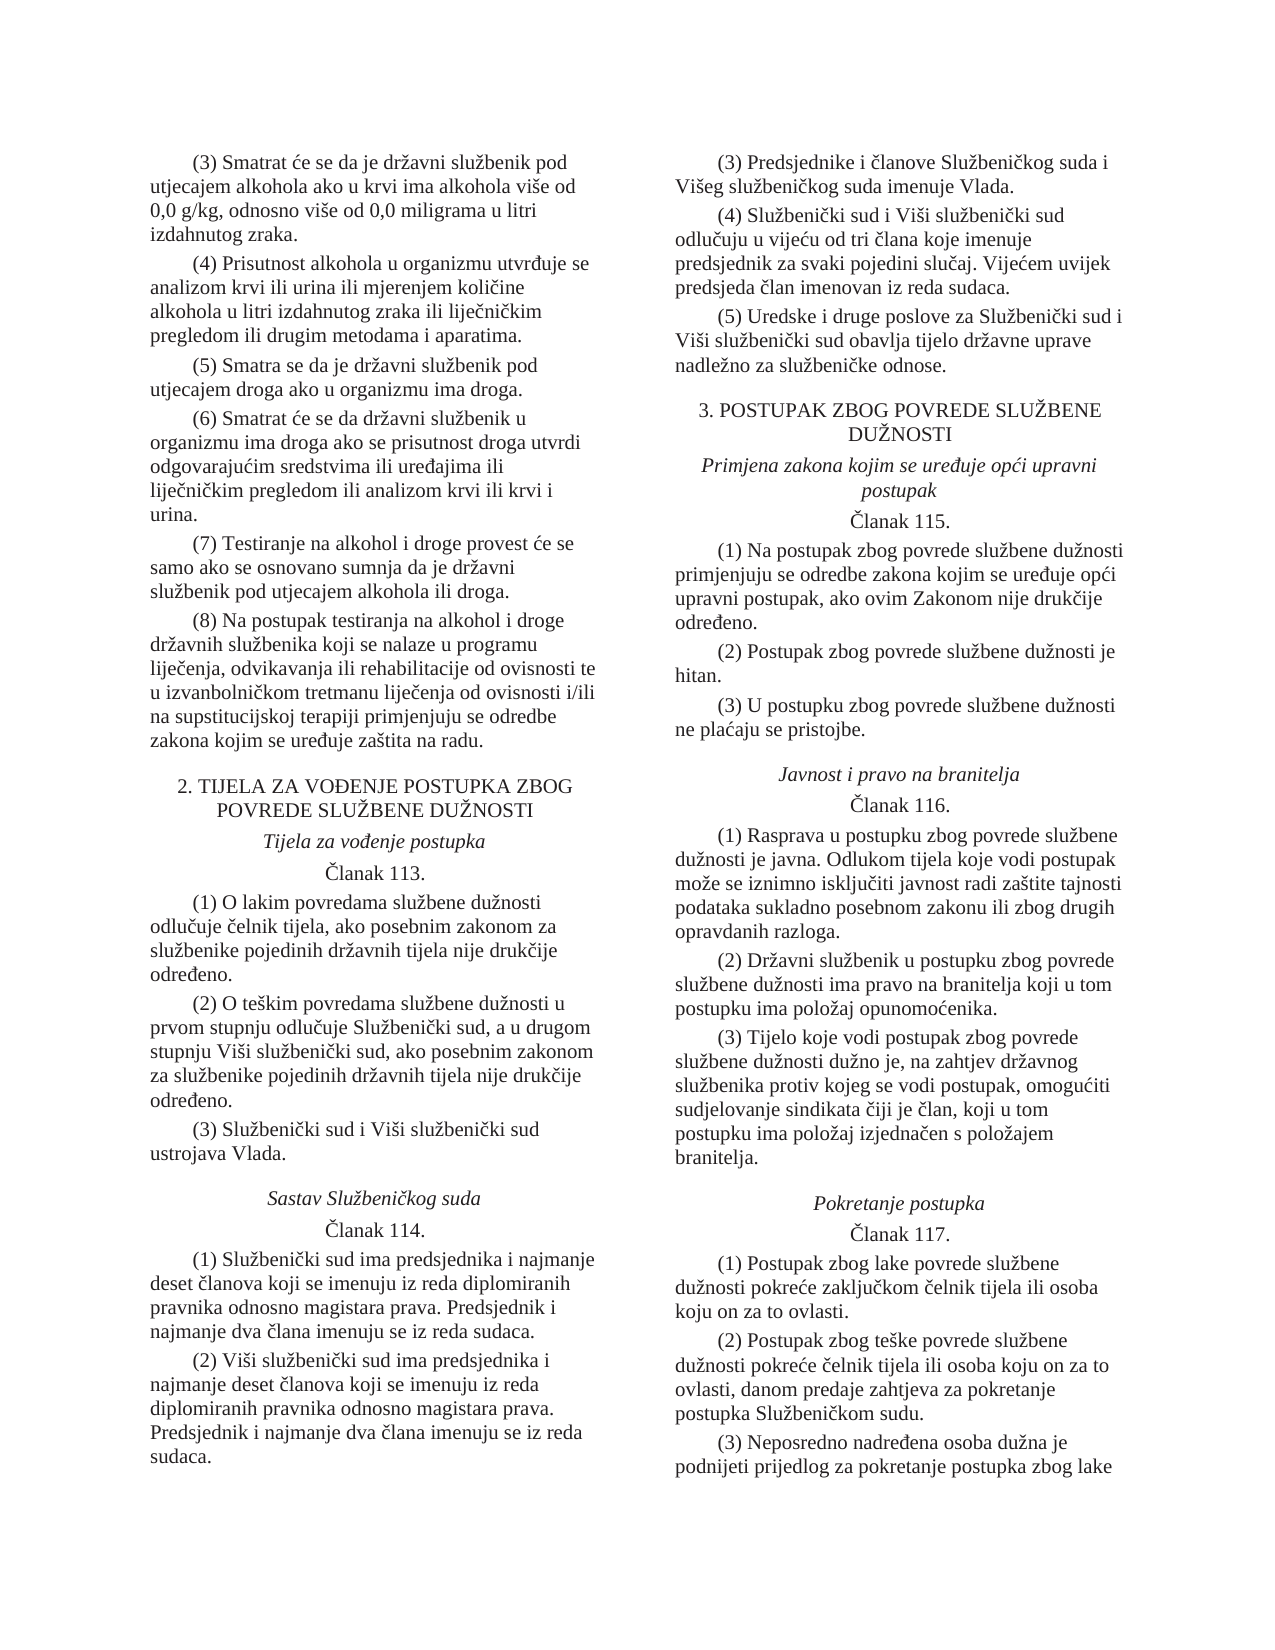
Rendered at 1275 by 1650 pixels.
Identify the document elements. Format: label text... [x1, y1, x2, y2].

text (2) Postupak zbog teške povrede službene dužnosti pokreće čelnik tijela ili osoba koju on za to ovlasti, danom predaje zahtjeva za pokretanje postupka Službeničkom sudu. [675, 1328, 1125, 1425]
text (5) Uredske i druge poslove za Službenički sud i Viši službenički sud obavlja tijelo državne uprave nadležno za službeničke odnose. [675, 304, 1125, 377]
text Članak 116. [675, 793, 1125, 817]
text (1) Na postupak zbog povrede službene dužnosti primjenjuju se odredbe zakona kojim se uređuje opći upravni postupak, ako ovim Zakonom nije drukčije određeno. [675, 538, 1125, 634]
text (1) Postupak zbog lake povrede službene dužnosti pokreće zaključkom čelnik tijela ili osoba koju on za to ovlasti. [675, 1251, 1125, 1323]
text (3) Tijelo koje vodi postupak zbog povrede službene dužnosti dužno je, na zahtjev državnog službenika protiv kojeg se vodi postupak, omogućiti sudjelovanje sindikata čiji je član, koji u tom postupku ima položaj izjednačen s položajem branitelja. [675, 1025, 1125, 1169]
text (2) O teškim povredama službene dužnosti u prvom stupnju odlučuje Službenički sud, a u drugom stupnju Viši službenički sud, ako posebnim zakonom za službenike pojedinih državnih tijela nije drukčije određeno. [150, 991, 600, 1112]
text Članak 113. [150, 861, 600, 885]
text (8) Na postupak testiranja na alkohol i droge državnih službenika koji se nalaze u programu liječenja, odvikavanja ili rehabilitacije od ovisnosti te u izvanbolničkom tretmanu liječenja od ovisnosti i/ili na supstitucijskoj terapiji primjenjuju se odredbe zakona kojim se uređuje zaštita na radu. [150, 608, 600, 752]
text Javnost i pravo na branitelja [675, 762, 1125, 786]
text 2. TIJELA ZA VOĐENJE POSTUPKA ZBOG POVREDE SLUŽBENE DUŽNOSTI [150, 774, 600, 822]
text (6) Smatrat će se da državni službenik u organizmu ima droga ako se prisutnost droga utvrdi odgovarajućim sredstvima ili uređajima ili liječničkim pregledom ili analizom krvi ili krvi i urina. [150, 406, 600, 526]
text (1) Rasprava u postupku zbog povrede službene dužnosti je javna. Odlukom tijela koje vodi postupak može se iznimno isključiti javnost radi zaštite tajnosti podataka sukladno posebnom zakonu ili zbog drugih opravdanih razloga. [675, 822, 1125, 943]
text (1) Službenički sud ima predsjednika i najmanje deset članova koji se imenuju iz reda diplomiranih pravnika odnosno magistara prava. Predsjednik i najmanje dva člana imenuju se iz reda sudaca. [150, 1247, 600, 1343]
text (3) U postupku zbog povrede službene dužnosti ne plaćaju se pristojbe. [675, 692, 1125, 741]
text (3) Predsjednike i članove Službeničkog suda i Višeg službeničkog suda imenuje Vlada. [675, 150, 1125, 198]
text (3) Službenički sud i Viši službenički sud ustrojava Vlada. [150, 1117, 600, 1165]
text (1) O lakim povredama službene dužnosti odlučuje čelnik tijela, ako posebnim zakonom za službenike pojedinih državnih tijela nije drukčije određeno. [150, 890, 600, 986]
text (2) Postupak zbog povrede službene dužnosti je hitan. [675, 639, 1125, 687]
text Tijela za vođenje postupka [150, 829, 600, 853]
text 3. POSTUPAK ZBOG POVREDE SLUŽBENE DUŽNOSTI [675, 398, 1125, 446]
text (7) Testiranje na alkohol i droge provest će se samo ako se osnovano sumnja da je državni službenik pod utjecajem alkohola ili droga. [150, 531, 600, 603]
text Sastav Službeničkog suda [150, 1186, 600, 1210]
text Članak 114. [150, 1217, 600, 1242]
text Primjena zakona kojim se uređuje opći upravni postupak [675, 453, 1125, 502]
text Članak 115. [675, 509, 1125, 533]
text Pokretanje postupka [675, 1191, 1125, 1215]
text (4) Prisutnost alkohola u organizmu utvrđuje se analizom krvi ili urina ili mjerenjem količine alkohola u litri izdahnutog zraka ili liječničkim pregledom ili drugim metodama i aparatima. [150, 251, 600, 347]
text (3) Smatrat će se da je državni službenik pod utjecajem alkohola ako u krvi ima alkohola više od 0,0 g/kg, odnosno više od 0,0 miligrama u litri izdahnutog zraka. [150, 150, 600, 246]
text (2) Viši službenički sud ima predsjednika i najmanje deset članova koji se imenuju iz reda diplomiranih pravnika odnosno magistara prava. Predsjednik i najmanje dva člana imenuju se iz reda sudaca. [150, 1348, 600, 1468]
text Članak 117. [675, 1222, 1125, 1246]
text (2) Državni službenik u postupku zbog povrede službene dužnosti ima pravo na branitelja koji u tom postupku ima položaj opunomoćenika. [675, 948, 1125, 1020]
text (5) Smatra se da je državni službenik pod utjecajem droga ako u organizmu ima droga. [150, 352, 600, 401]
text (4) Službenički sud i Viši službenički sud odlučuju u vijeću od tri člana koje imenuje predsjednik za svaki pojedini slučaj. Vijećem uvijek predsjeda član imenovan iz reda sudaca. [675, 203, 1125, 299]
